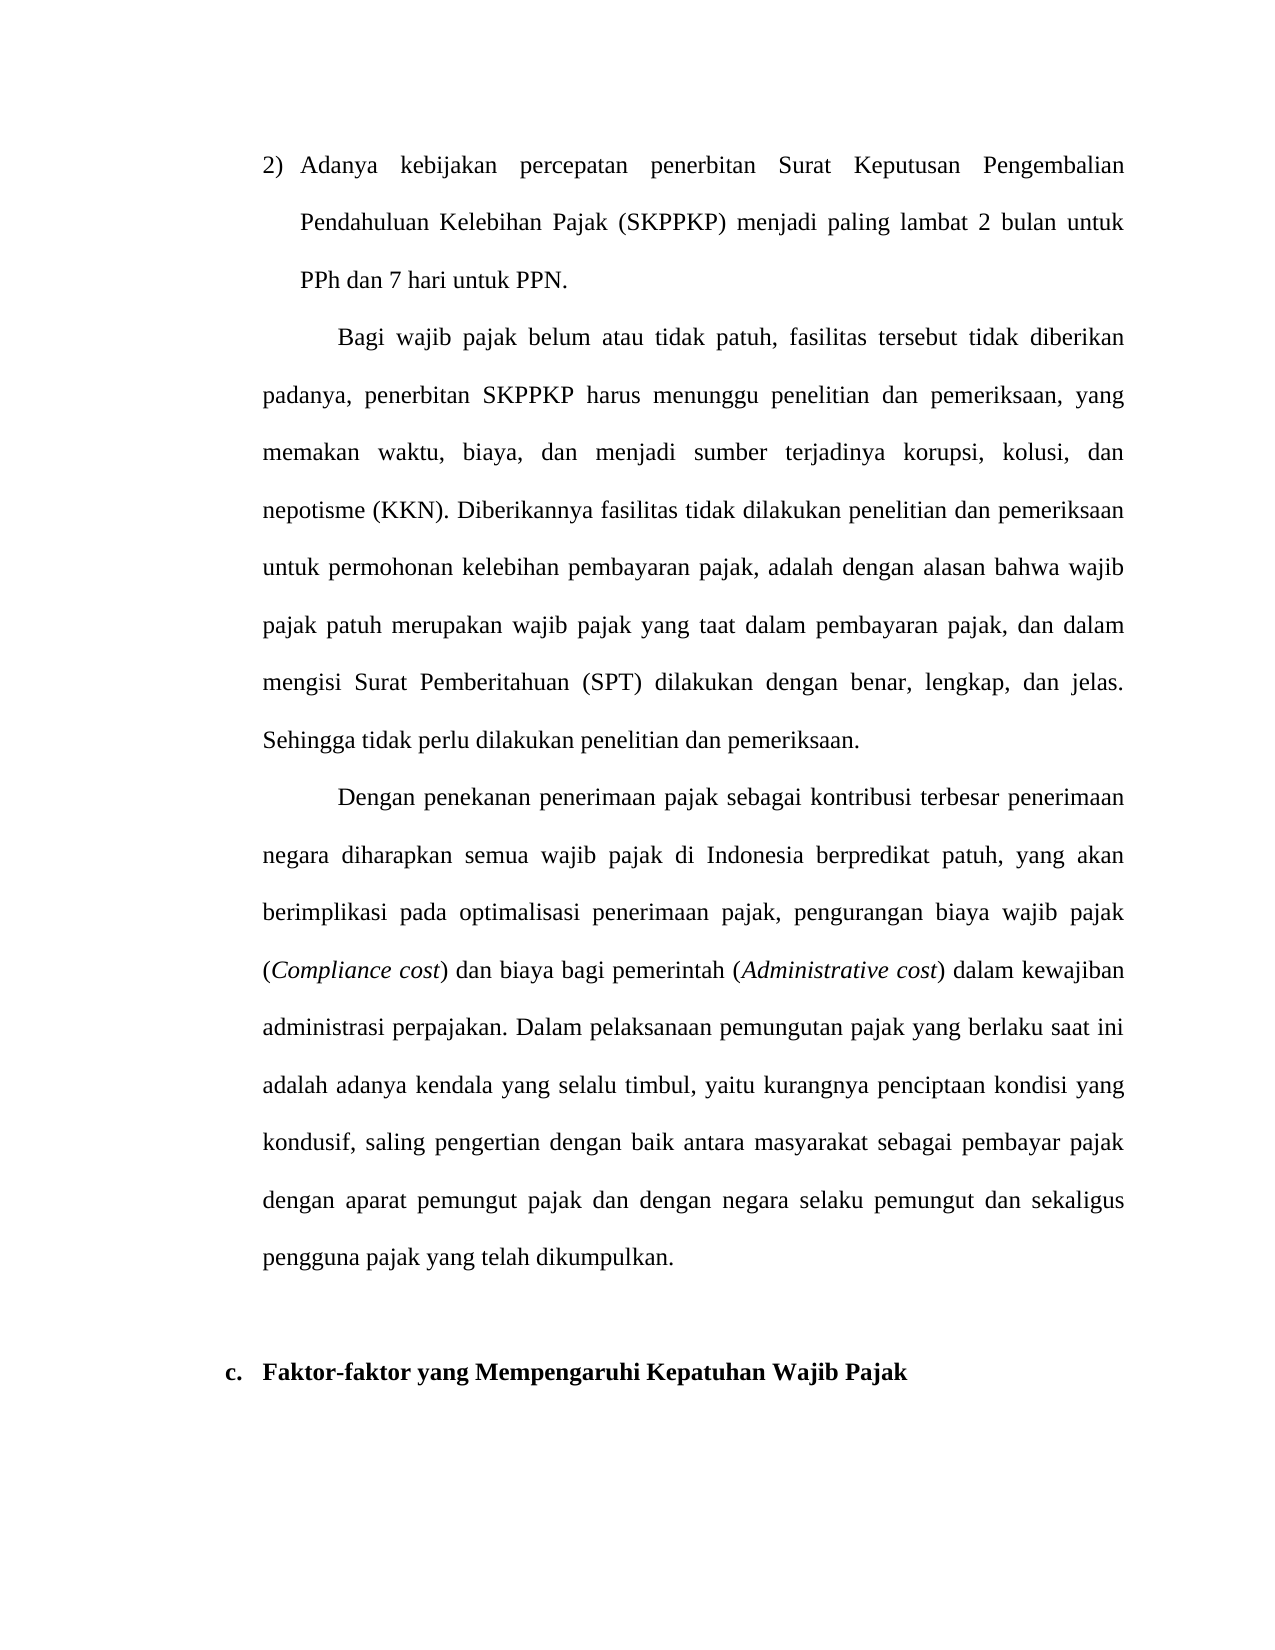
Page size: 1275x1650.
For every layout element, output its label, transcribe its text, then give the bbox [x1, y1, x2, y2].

list Faktor-faktor yang Mempengaruhi Kepatuhan Wajib Pajak [225, 1357, 1125, 1386]
list Bagi wajib pajak belum atau tidak patuh, fasilitas tersebut tidak diberikan padanya, penerbitan SKPPKP harus menunggu penelitian dan pemeriksaan, yang memakan waktu, biaya, dan menjadi sumber terjadinya korupsi, kolusi, dan nepotisme (KKN). Diberikannya fasilitas tidak dilakukan penelitian dan pemeriksaan untuk permohonan kelebihan pembayaran pajak, adalah dengan alasan bahwa wajib pajak patuh merupakan wajib pajak yang taat dalam pembayaran pajak, dan dalam mengisi Surat Pemberitahuan (SPT) dilakukan dengan benar, lengkap, dan jelas. Sehingga tidak perlu dilakukan penelitian dan pemeriksaan. [262, 322, 1125, 754]
list Dengan penekanan penerimaan pajak sebagai kontribusi terbesar penerimaan negara diharapkan semua wajib pajak di Indonesia berpredikat patuh, yang akan berimplikasi pada optimalisasi penerimaan pajak, pengurangan biaya wajib pajak (Compliance cost) dan biaya bagi pemerintah (Administrative cost) dalam kewajiban administrasi perpajakan. Dalam pelaksanaan pemungutan pajak yang berlaku saat ini adalah adanya kendala yang selalu timbul, yaitu kurangnya penciptaan kondisi yang kondusif, saling pengertian dengan baik antara masyarakat sebagai pembayar pajak dengan aparat pemungut pajak dan dengan negara selaku pemungut dan sekaligus pengguna pajak yang telah dikumpulkan. [262, 782, 1125, 1271]
list Adanya kebijakan percepatan penerbitan Surat Keputusan Pengembalian Pendahuluan Kelebihan Pajak (SKPPKP) menjadi paling lambat 2 bulan untuk PPh dan 7 hari untuk PPN. [262, 150, 1125, 294]
